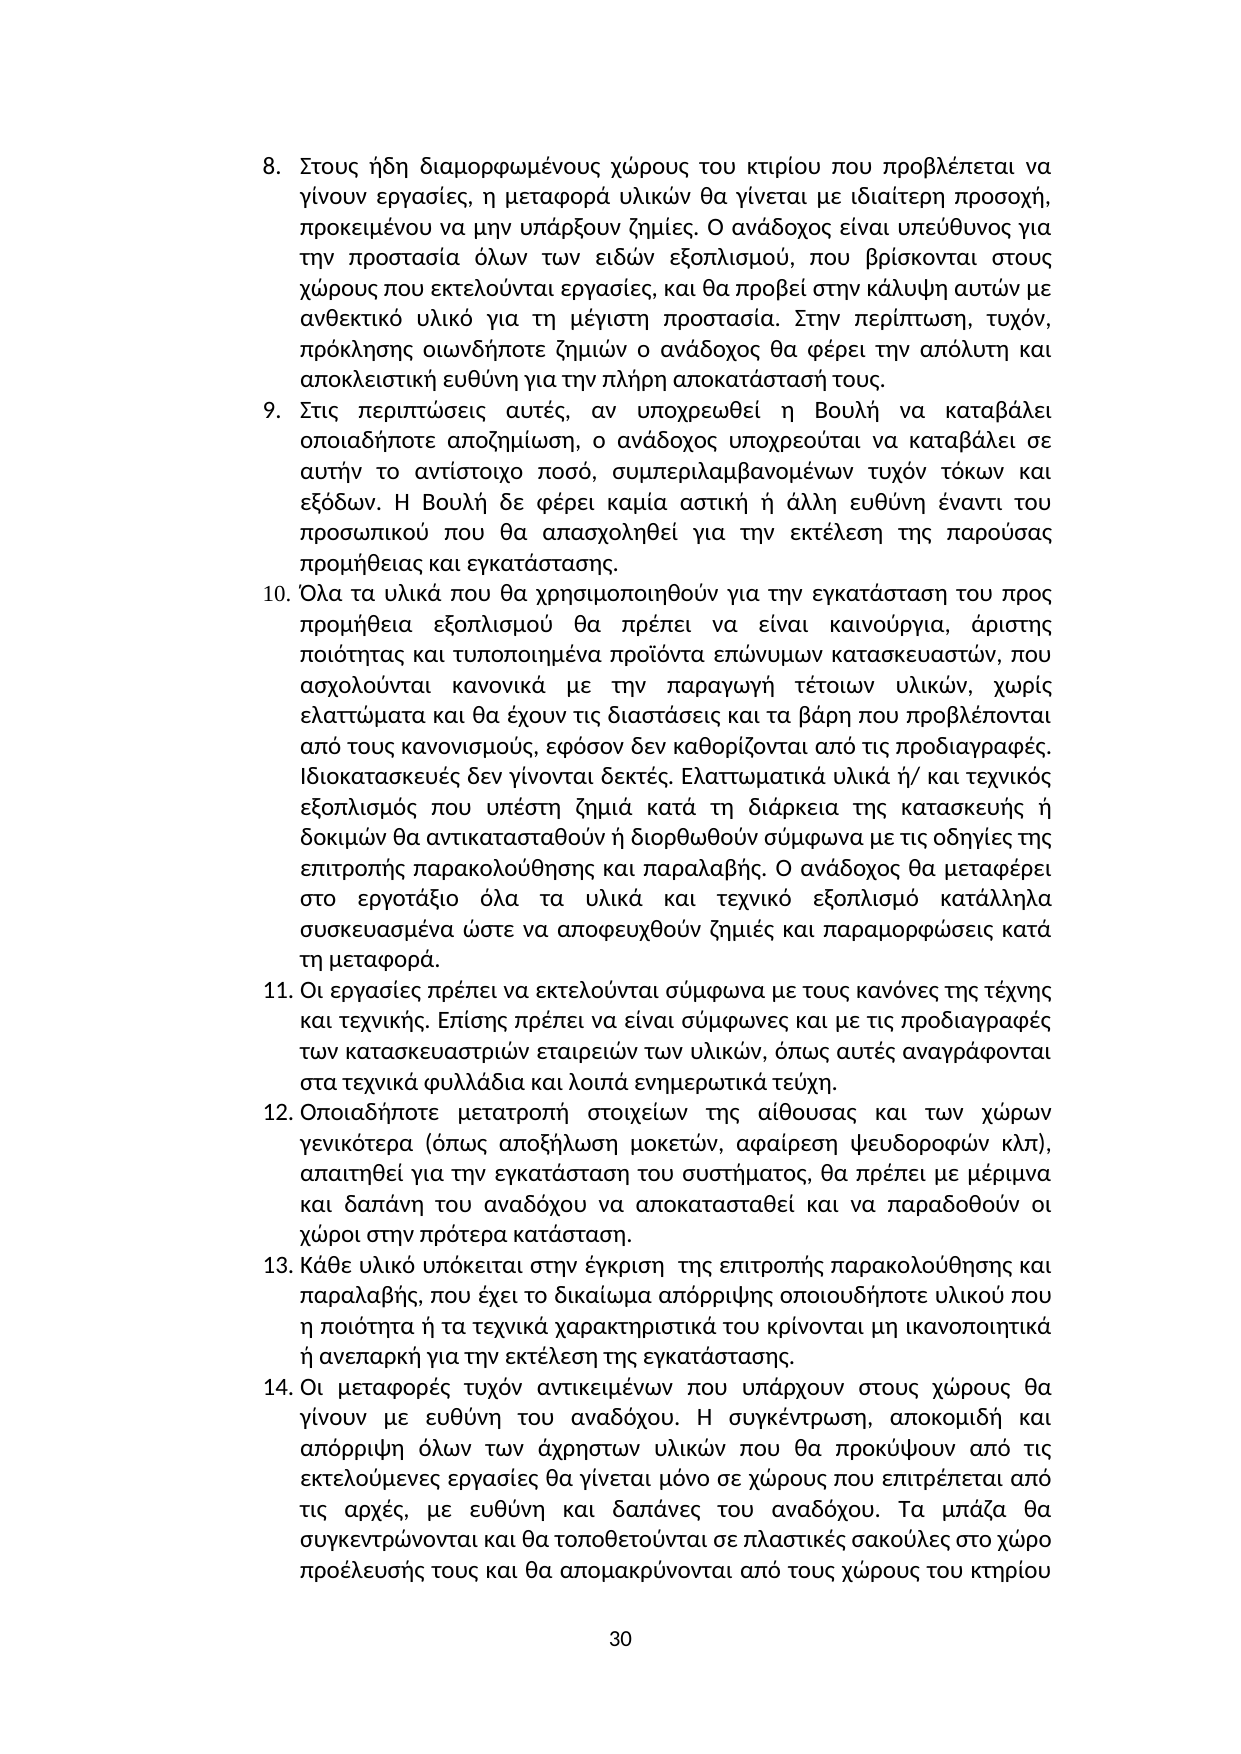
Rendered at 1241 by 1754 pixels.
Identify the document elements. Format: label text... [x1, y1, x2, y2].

list Όλα τα υλικά που θα χρησιμοποιηθούν για την εγκατάσταση του προς προμήθεια εξοπλισμού θα πρέπει να είναι καινούργια, άριστης ποιότητας και τυποποιημένα προϊόντα επώνυμων κατασκευαστών, που ασχολούνται κανονικά με την παραγωγή τέτοιων υλικών, χωρίς ελαττώματα και θα έχουν τις διαστάσεις και τα βάρη που προβλέπονται από τους κανονισμούς, εφόσον δεν καθορίζονται από τις προδιαγραφές. Ιδιοκατασκευές δεν γίνονται δεκτές. Ελαττωματικά υλικά ή/ και τεχνικός εξοπλισμός που υπέστη ζημιά κατά τη διάρκεια της κατασκευής ή δοκιμών θα αντικατασταθούν ή διορθωθούν σύμφωνα με τις οδηγίες της επιτροπής παρακολούθησης και παραλαβής. Ο ανάδοχος θα μεταφέρει στο εργοτάξιο όλα τα υλικά και τεχνικό εξοπλισμό κατάλληλα συσκευασμένα ώστε να αποφευχθούν ζημιές και παραμορφώσεις κατά τη μεταφορά. [262, 577, 1053, 974]
list Οι εργασίες πρέπει να εκτελούνται σύμφωνα με τους κανόνες της τέχνης και τεχνικής. Επίσης πρέπει να είναι σύμφωνες και με τις προδιαγραφές των κατασκευαστριών εταιρειών των υλικών, όπως αυτές αναγράφονται στα τεχνικά φυλλάδια και λοιπά ενημερωτικά τεύχη. [262, 974, 1053, 1096]
list Στους ήδη διαμορφωμένους χώρους του κτιρίου που προβλέπεται να γίνουν εργασίες, η μεταφορά υλικών θα γίνεται με ιδιαίτερη προσοχή, προκειμένου να μην υπάρξουν ζημίες. Ο ανάδοχος είναι υπεύθυνος για την προστασία όλων των ειδών εξοπλισμού, που βρίσκονται στους χώρους που εκτελούνται εργασίες, και θα προβεί στην κάλυψη αυτών με ανθεκτικό υλικό για τη μέγιστη προστασία. Στην περίπτωση, τυχόν, πρόκλησης οιωνδήποτε ζημιών ο ανάδοχος θα φέρει την απόλυτη και αποκλειστική ευθύνη για την πλήρη αποκατάστασή τους. [262, 150, 1053, 394]
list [262, 1371, 1053, 1584]
list Στις περιπτώσεις αυτές, αν υποχρεωθεί η Βουλή να καταβάλει οποιαδήποτε αποζημίωση, ο ανάδοχος υποχρεούται να καταβάλει σε αυτήν το αντίστοιχο ποσό, συμπεριλαμβανομένων τυχόν τόκων και εξόδων. Η Βουλή δε φέρει καμία αστική ή άλλη ευθύνη έναντι του προσωπικού που θα απασχοληθεί για την εκτέλεση της παρούσας προμήθειας και εγκατάστασης. [262, 394, 1053, 577]
list Οποιαδήποτε μετατροπή στοιχείων της αίθουσας και των χώρων γενικότερα (όπως αποξήλωση μοκετών, αφαίρεση ψευδοροφών κλπ), απαιτηθεί για την εγκατάσταση του συστήματος, θα πρέπει με μέριμνα και δαπάνη του αναδόχου να αποκατασταθεί και να παραδοθούν οι χώροι στην πρότερα κατάσταση. [262, 1096, 1053, 1249]
list Κάθε υλικό υπόκειται στην έγκριση της επιτροπής παρακολούθησης και παραλαβής, που έχει το δικαίωμα απόρριψης οποιουδήποτε υλικού που η ποιότητα ή τα τεχνικά χαρακτηριστικά του κρίνονται μη ικανοποιητικά ή ανεπαρκή για την εκτέλεση της εγκατάστασης. [262, 1249, 1053, 1371]
